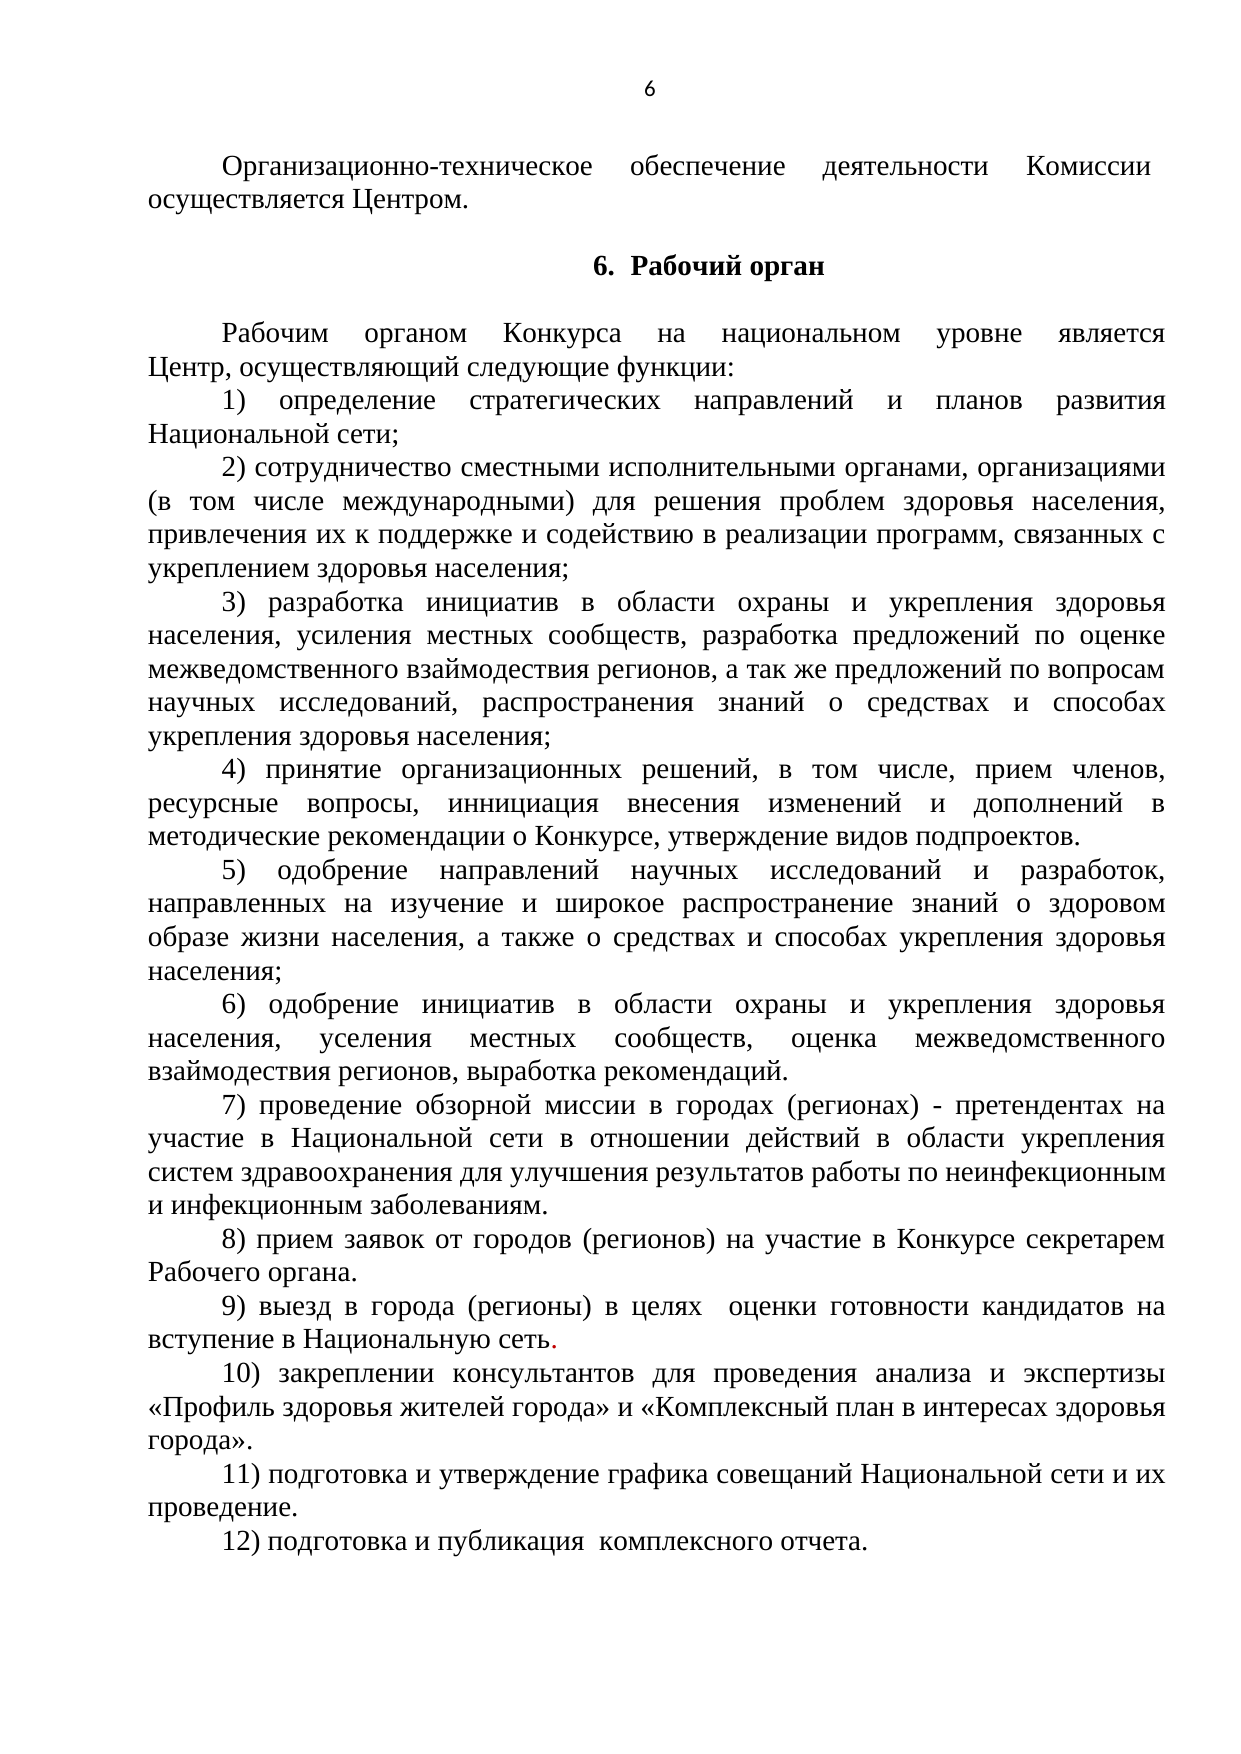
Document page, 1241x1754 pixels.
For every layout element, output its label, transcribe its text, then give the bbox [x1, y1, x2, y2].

text 1) определение стратегичеcких направлений и планов развития Национальной сети; [148, 382, 1166, 449]
text 10) закреплении консультантов для проведения анализа и экспертизы «Профиль здоровья жителей города» и «Комплексный план в интересах здоровья города». [148, 1355, 1166, 1456]
text 2) сотрудничество сместными исполнительными органами, организациями (в том числе международными) для решения проблем здоровья населения, привлечения их к поддержке и содействию в реализации программ, связанных с укреплением здоровья населения; [148, 449, 1166, 584]
text 5) одобрение направлений научных исследований и разработок, направленных на изучение и широкое распространение знаний о здоровом образе жизни населения, а также о средствах и способах укрепления здоровья населения; [148, 852, 1166, 986]
text Рабочим органом Конкурса на национальном уровне является Центр, осуществляющий следующие функции: [148, 315, 1166, 382]
text 3) разработка инициатив в области охраны и укрепления здоровья населения, усиления местных сообществ, разработка предложений по оценке межведомственного взаймодествия регионов, а так же предложений по вопросам научных исследований, распространения знаний о средствах и способах укрепления здоровья населения; [148, 584, 1166, 751]
text 9) выезд в города (регионы) в целях оценки готовности кандидатов на вступение в Национальную сеть. [148, 1288, 1166, 1355]
text 7) проведение обзорной миссии в городах (регионах) - претендентах на участие в Национальной сети в отношении действий в области укрепления систем здравоохранения для улучшения результатов работы по неинфекционным и инфекционным заболеваниям. [148, 1087, 1166, 1221]
text 6) одобрение инициатив в области охраны и укрепления здоровья населения, уселения местных сообществ, оценка межведомственного взаймодествия регионов, выработка рекомендаций. [148, 986, 1166, 1087]
text 4) принятие организационных решений, в том числе, прием членов, ресурсные вопросы, иннициация внесения изменений и дополнений в методические рекомендации о Конкурсе, утверждение видов подпроектов. [148, 751, 1166, 852]
list Рабочий орган [251, 248, 1166, 282]
text Организационно-техническое обеспечение деятельности Комиссии осуществляется Центром. [148, 148, 1152, 215]
text 12) подготовка и публикация комплексного отчета. [148, 1523, 1166, 1556]
text 11) подготовка и утверждение графика совещаний Национальной сети и их проведение. [148, 1456, 1166, 1523]
text 8) прием заявок от городов (регионов) на участие в Конкурсе секретарем Рабочего органа. [148, 1221, 1166, 1288]
